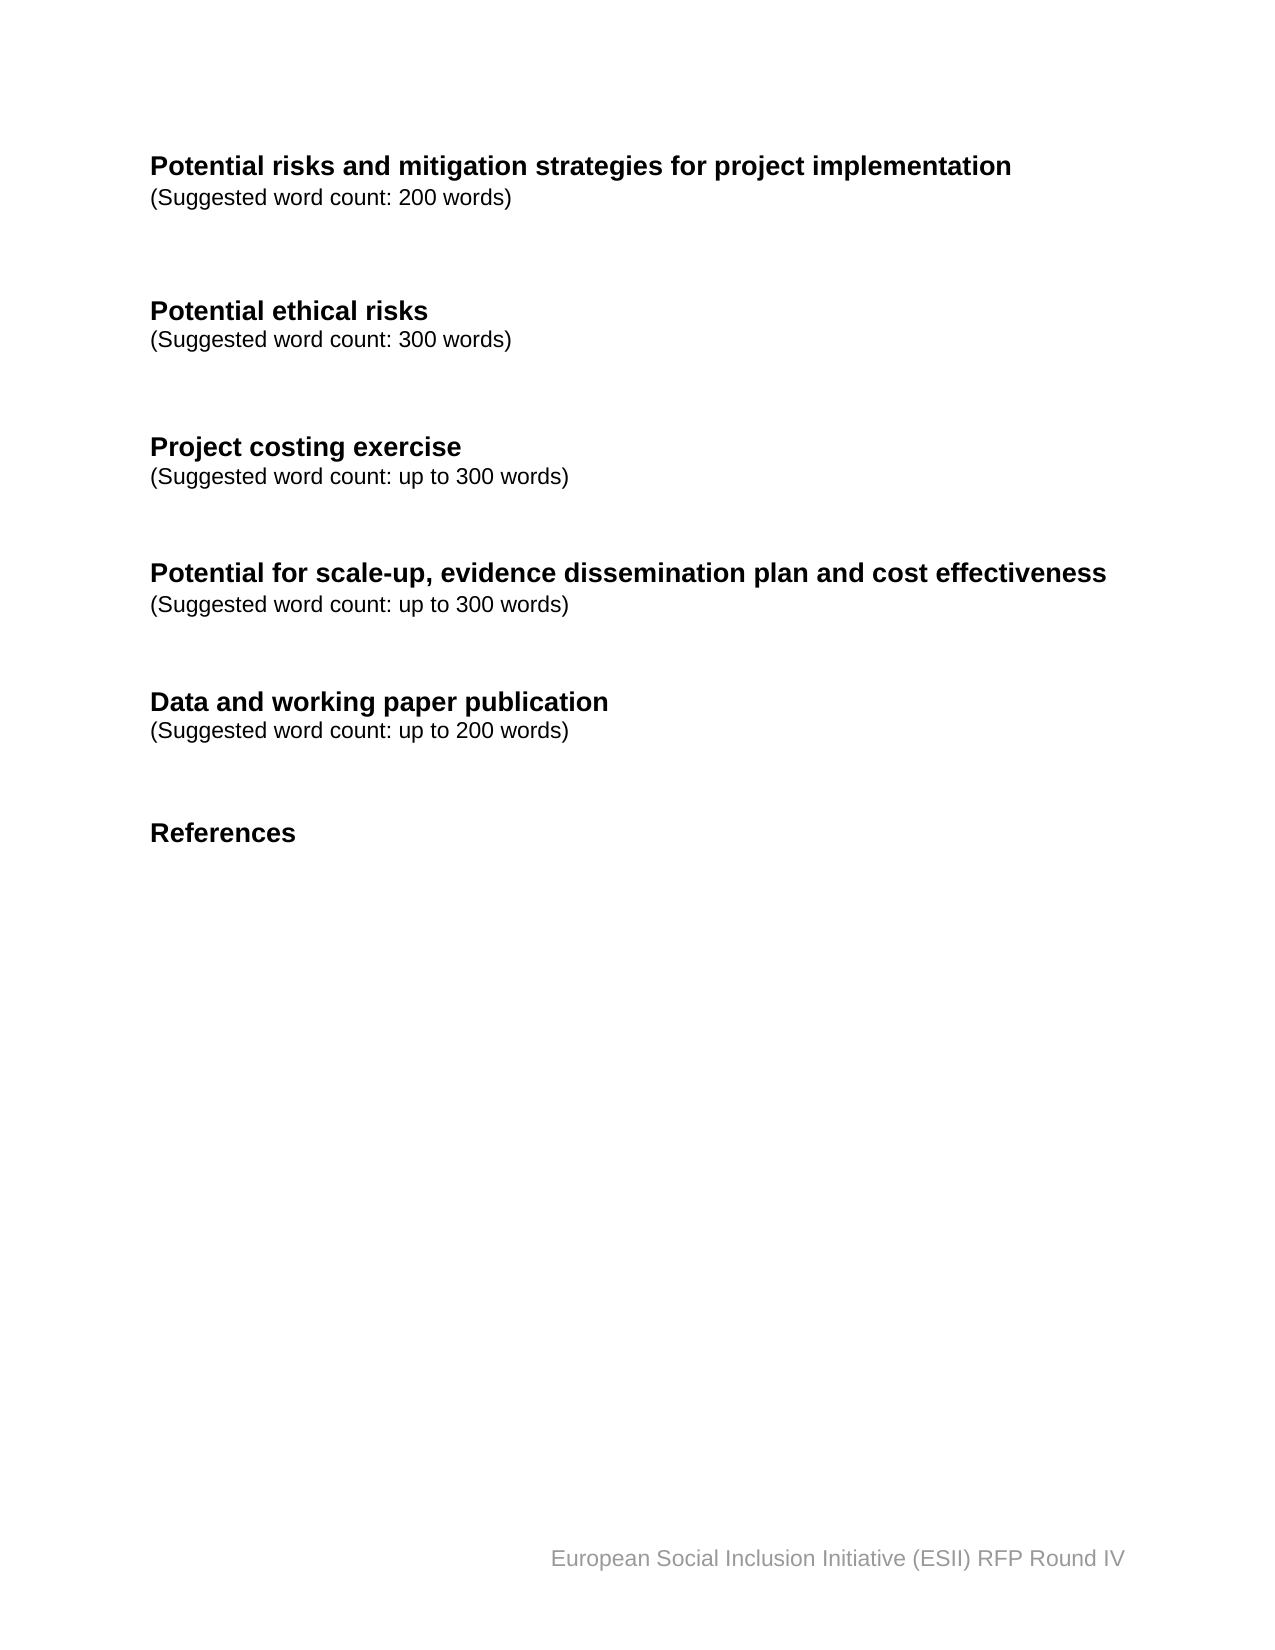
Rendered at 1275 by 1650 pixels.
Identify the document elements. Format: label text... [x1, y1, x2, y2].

text Potential for scale-up, evidence dissemination plan and cost effectiveness [150, 557, 1125, 588]
text (Suggested word count: up to 200 words) [150, 717, 1125, 743]
text (Suggested word count: up to 300 words) [150, 463, 1125, 489]
text Potential ethical risks (Suggested word count: 300 words) [150, 295, 1125, 352]
text References [150, 817, 1125, 848]
text Potential risks and mitigation strategies for project implementation [150, 150, 1125, 181]
text Project costing exercise [150, 431, 1125, 463]
text (Suggested word count: up to 300 words) [150, 591, 1125, 618]
text Data and working paper publication [150, 686, 1125, 717]
text (Suggested word count: 200 words) [150, 184, 1125, 211]
